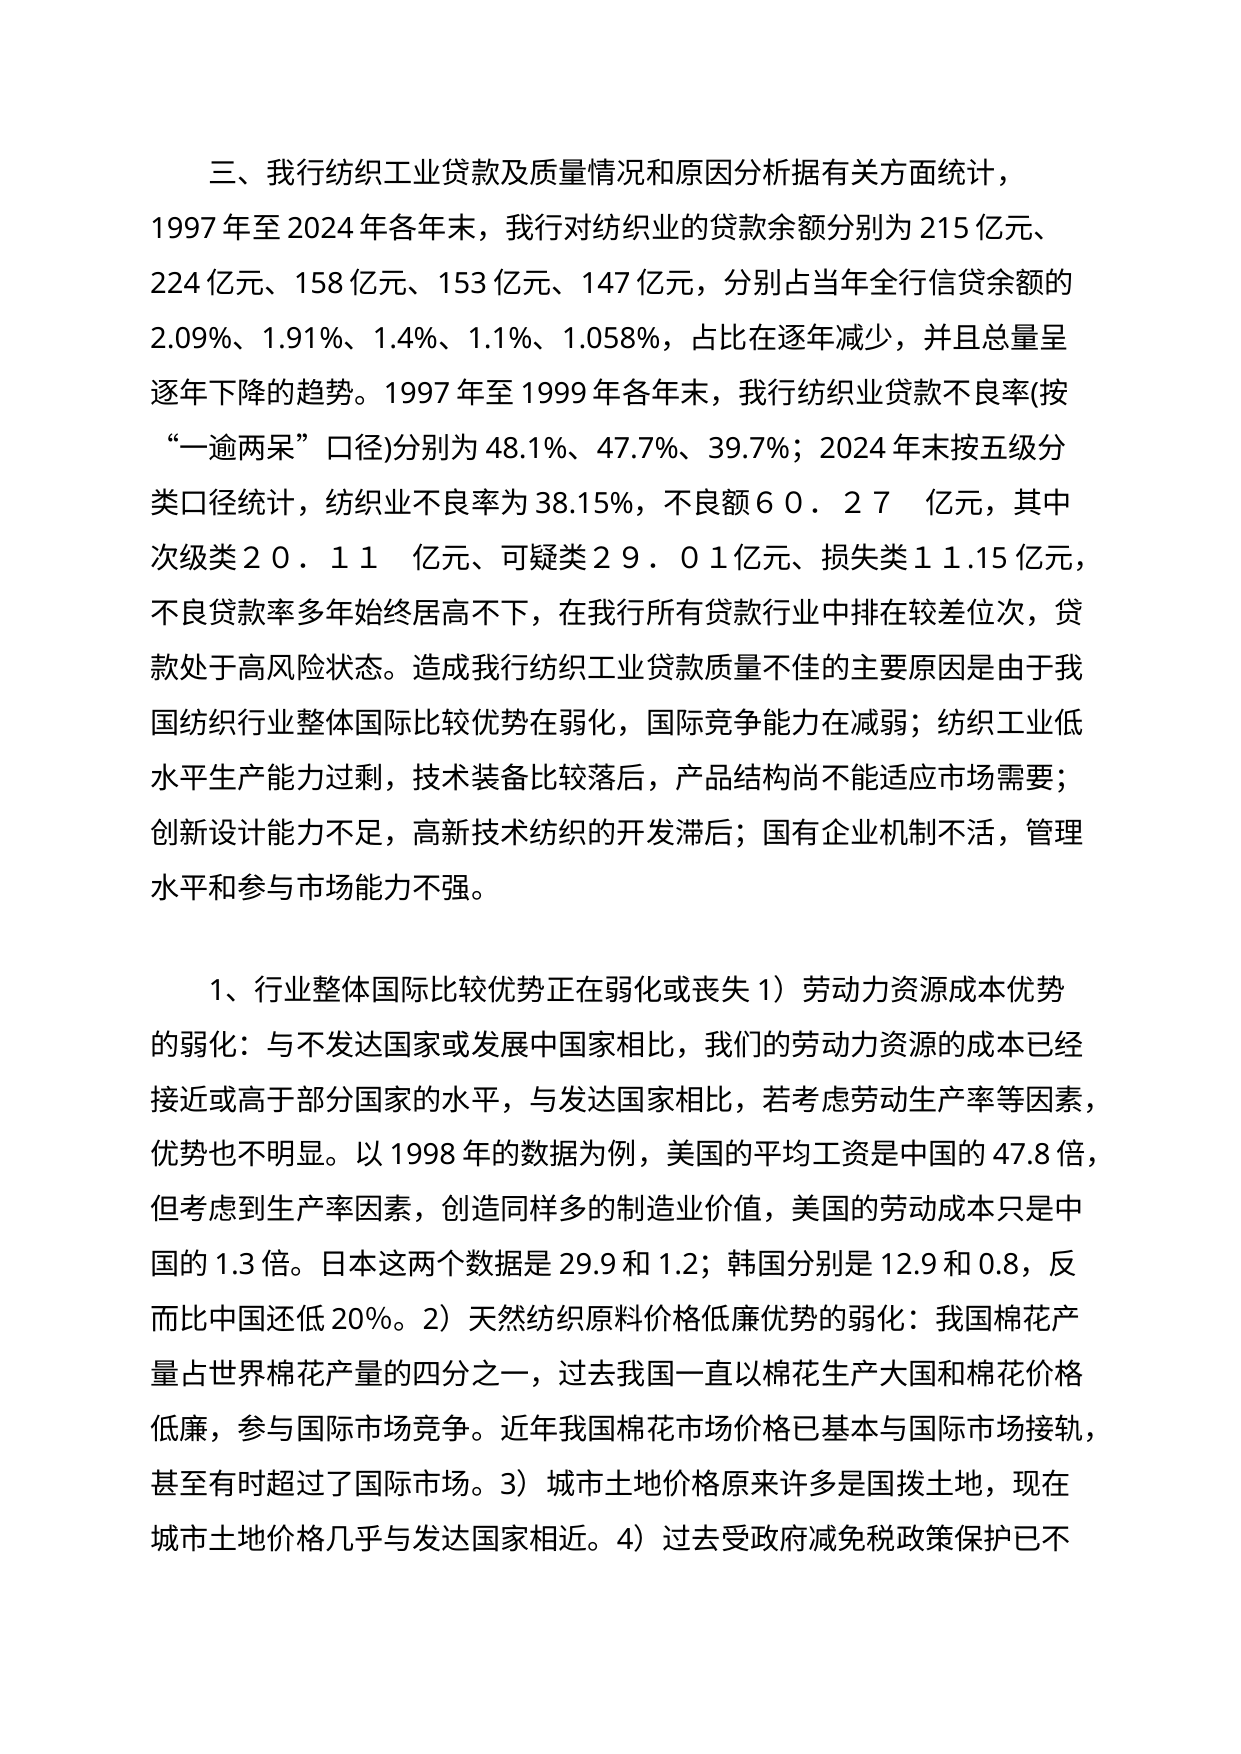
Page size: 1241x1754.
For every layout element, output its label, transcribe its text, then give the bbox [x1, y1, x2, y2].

text 三、我行纺织工业贷款及质量情况和原因分析据有关方面统计，1997年至2024年各年末，我行对纺织业的贷款余额分别为215亿元、224亿元、158亿元、153亿元、147亿元，分别占当年全行信贷余额的2.09%、1.91%、1.4%、1.1%、1.058%，占比在逐年减少，并且总量呈逐年下降的趋势。1997年至1999年各年末，我行纺织业贷款不良率(按“一逾两呆”口径)分别为48.1%、47.7%、39.7%；2024年末按五级分类口径统计，纺织业不良率为38.15%，不良额６０．２７ 亿元，其中次级类２０．１１ 亿元、可疑类２９．０１亿元、损失类１１.15 亿元，不良贷款率多年始终居高不下，在我行所有贷款行业中排在较差位次，贷款处于高风险状态。造成我行纺织工业贷款质量不佳的主要原因是由于我国纺织行业整体国际比较优势在弱化，国际竞争能力在减弱；纺织工业低水平生产能力过剩，技术装备比较落后，产品结构尚不能适应市场需要；创新设计能力不足，高新技术纺织的开发滞后；国有企业机制不活，管理水平和参与市场能力不强。 [150, 150, 1090, 907]
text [150, 966, 1090, 1558]
